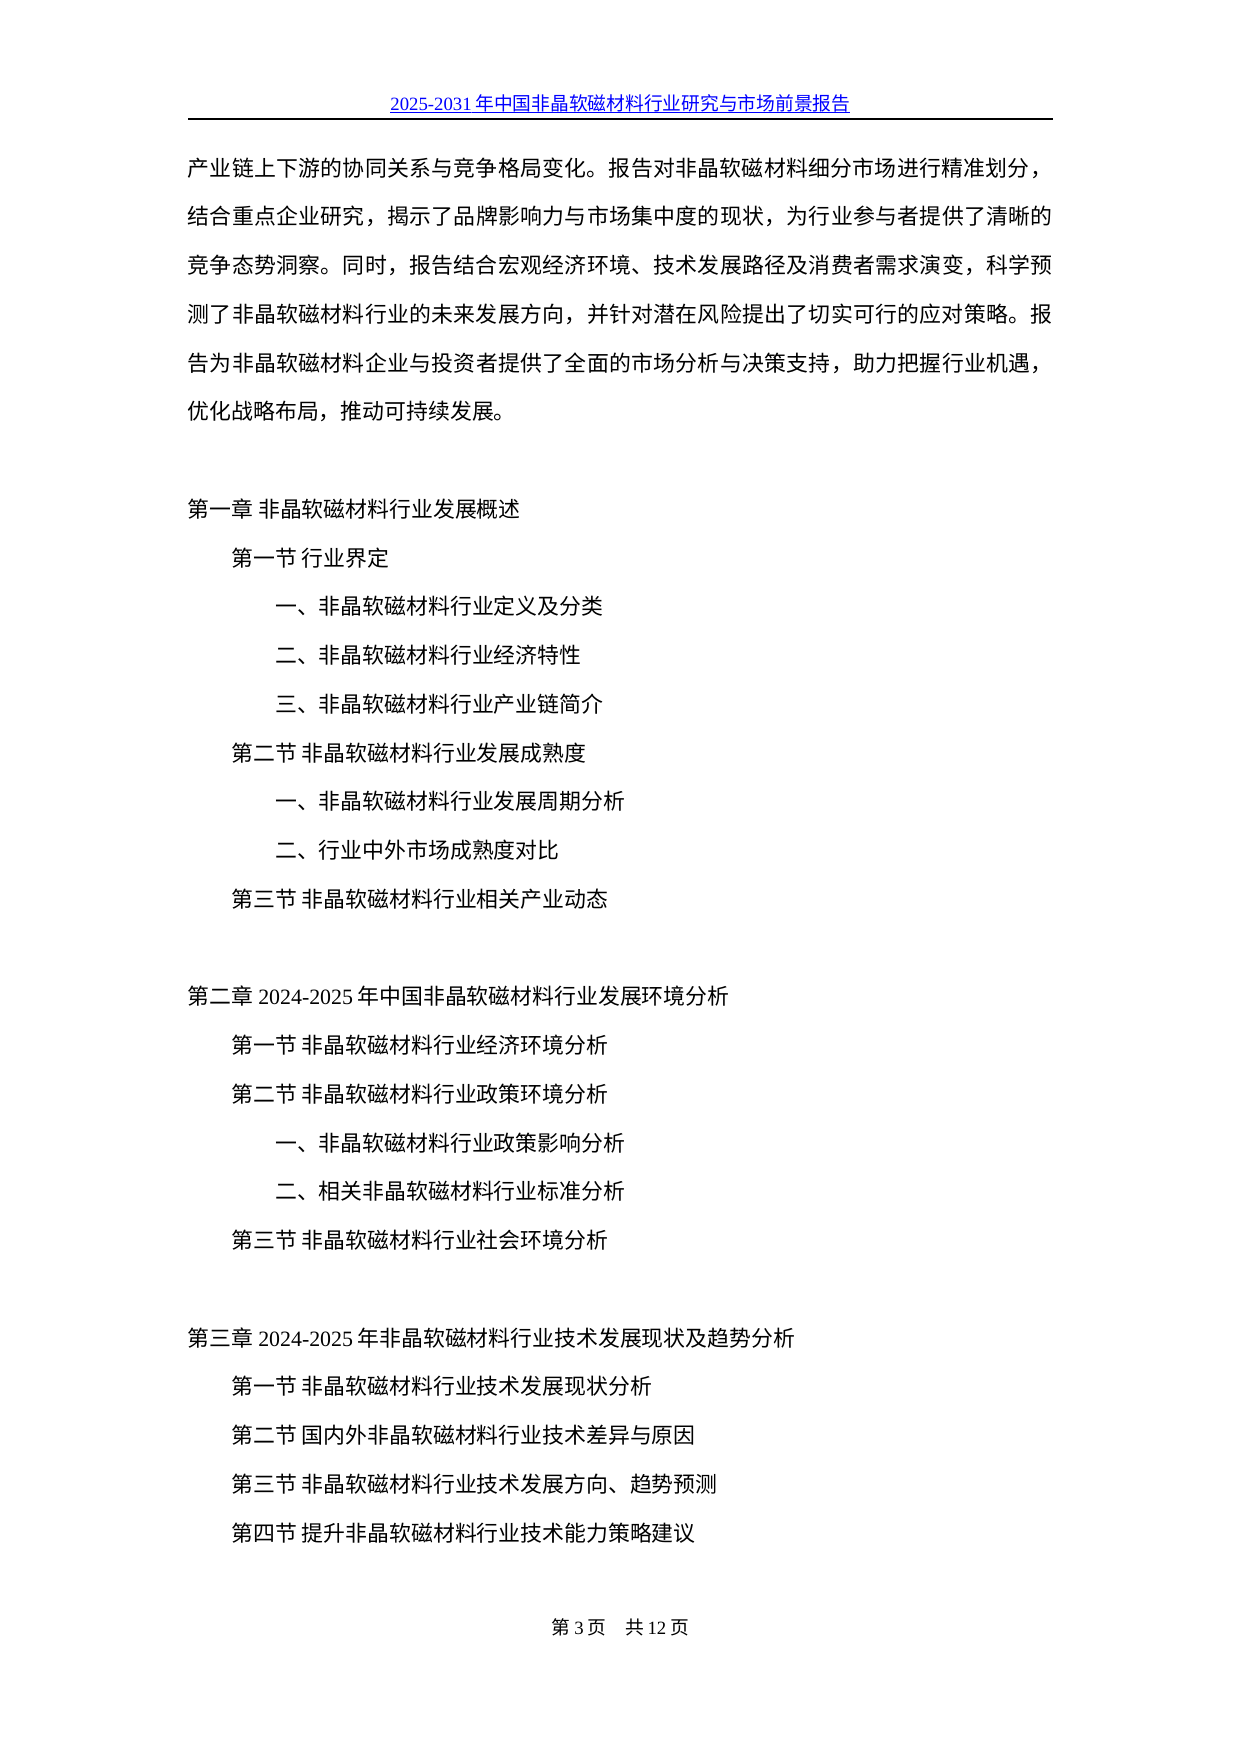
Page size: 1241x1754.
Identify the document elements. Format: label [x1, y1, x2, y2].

text [187, 150, 1053, 1548]
